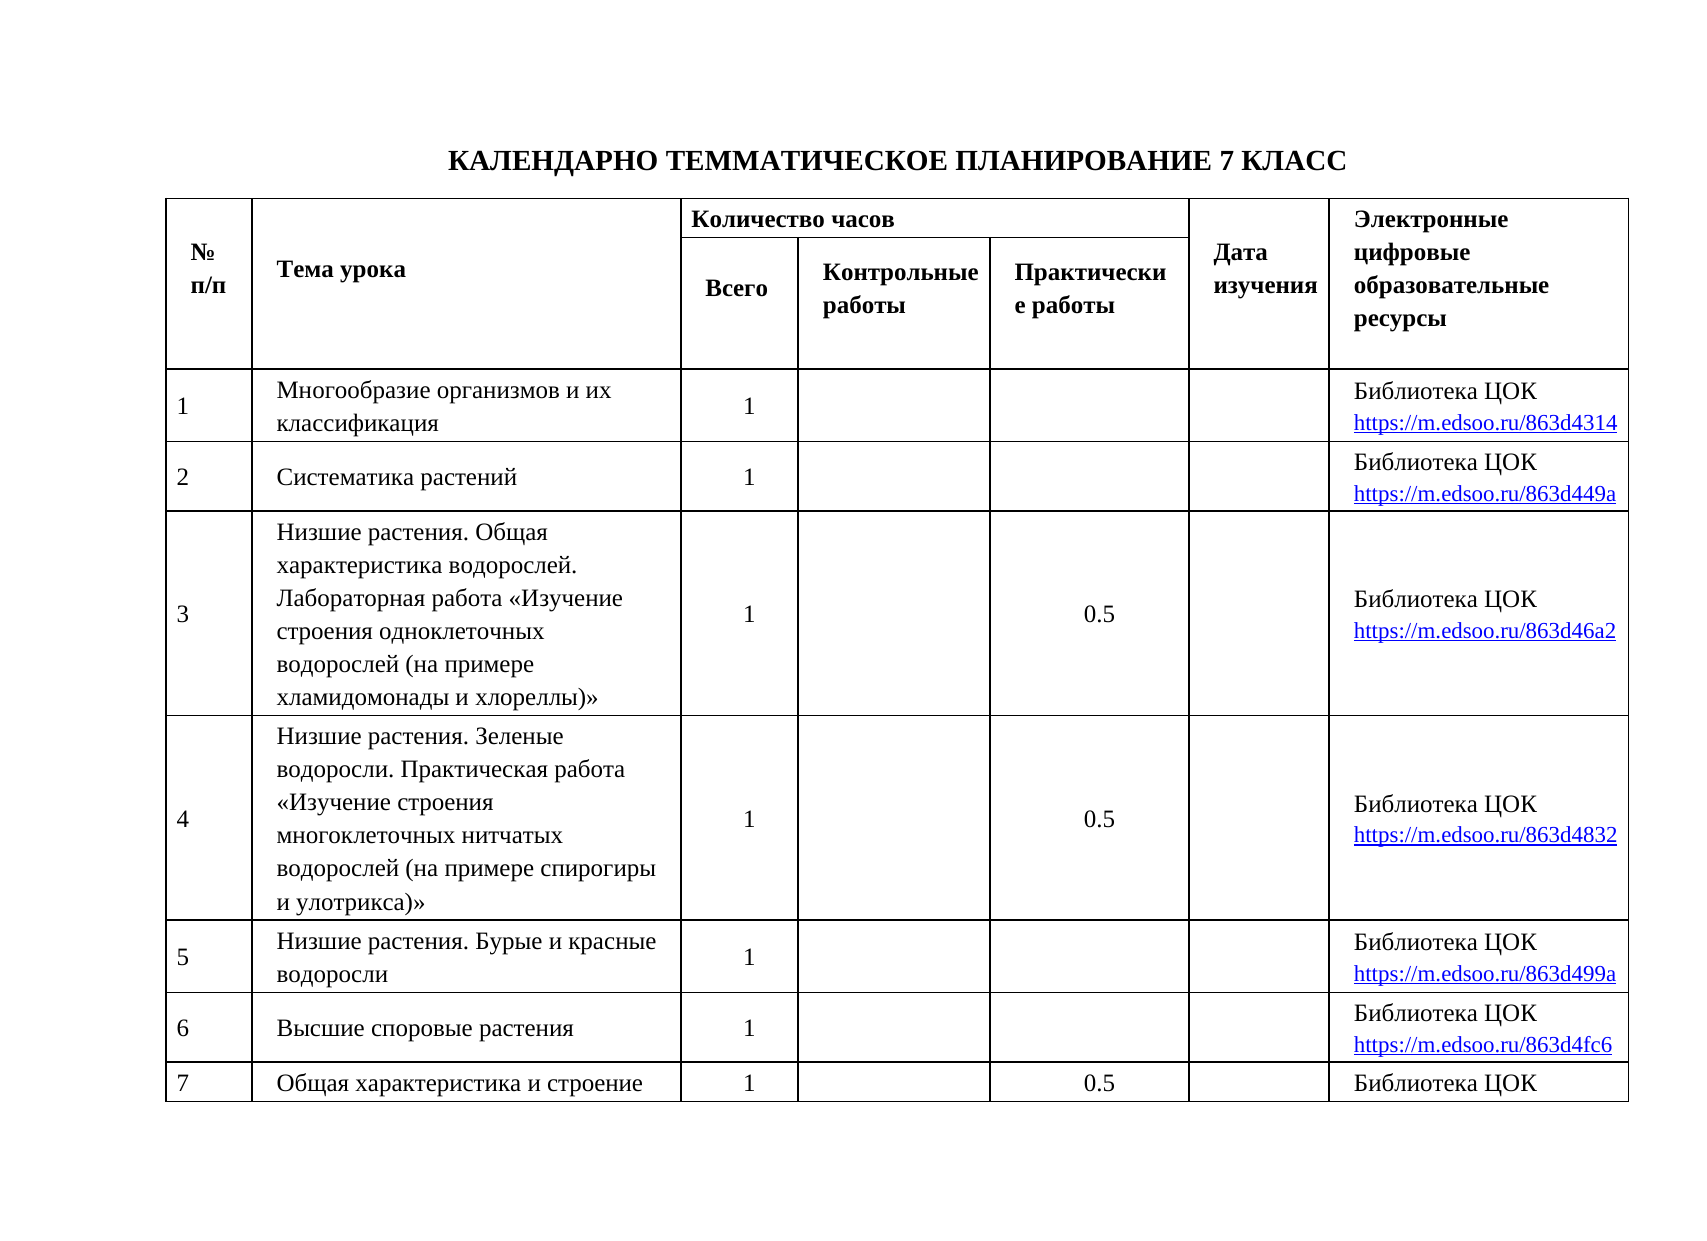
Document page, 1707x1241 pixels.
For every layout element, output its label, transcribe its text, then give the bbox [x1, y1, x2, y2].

table_cell [1190, 442, 1328, 510]
table_cell 4 [167, 716, 251, 919]
table_header Количество часов [682, 199, 1188, 237]
table_cell [991, 370, 1188, 441]
table_cell [991, 921, 1188, 992]
table_cell 1 [682, 993, 797, 1061]
table_cell Контрольные работы [799, 238, 989, 368]
table_cell 7 [167, 1063, 251, 1101]
table_cell Библиотека ЦОК https://m.edsoo.ru/863d4fc6 [1330, 993, 1628, 1061]
text кАЛЕНДАРНО ТЕММАТИЧЕСКОЕ ПЛАНИРОВАНИЕ 7 КЛАСС [177, 143, 1618, 177]
table_cell 1 [682, 1063, 797, 1101]
table_cell Высшие споровые растения [253, 993, 680, 1061]
table_cell Практические работы [991, 238, 1188, 368]
table_cell 1 [682, 921, 797, 992]
table_cell [799, 442, 989, 510]
table_cell Библиотека ЦОК https://m.edsoo.ru/863d499a [1330, 921, 1628, 992]
table_cell Библиотека ЦОК https://m.edsoo.ru/863d4832 [1330, 716, 1628, 919]
table_cell [799, 512, 989, 715]
table_cell [991, 442, 1188, 510]
table_cell Низшие растения. Бурые и красные водоросли [253, 921, 680, 992]
table_cell [1190, 993, 1328, 1061]
table_cell Библиотека ЦОК https://m.edsoo.ru/863d4314 [1330, 370, 1628, 441]
table_cell 0.5 [991, 716, 1188, 919]
table_cell [799, 716, 989, 919]
table_cell 6 [167, 993, 251, 1061]
table_cell Всего [682, 238, 797, 368]
table_cell Низшие растения. Зеленые водоросли. Практическая работа «Изучение строения многоклеточных нитчатых водорослей (на примере спирогиры и улотрикса)» [253, 716, 680, 919]
table_header Электронные цифровые образовательные ресурсы [1330, 199, 1628, 368]
table_cell [1190, 370, 1328, 441]
table_header № п/п [167, 199, 251, 368]
table_cell 2 [167, 442, 251, 510]
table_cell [1330, 1063, 1628, 1101]
table_cell [799, 1063, 989, 1101]
table_cell Низшие растения. Общая характеристика водорослей. Лабораторная работа «Изучение строения одноклеточных водорослей (на примере хламидомонады и хлореллы)» [253, 512, 680, 715]
table_cell [799, 921, 989, 992]
table_cell 0.5 [991, 1063, 1188, 1101]
table_header Тема урока [253, 199, 680, 368]
table_cell [1190, 921, 1328, 992]
table_cell Систематика растений [253, 442, 680, 510]
table_cell 3 [167, 512, 251, 715]
table_cell 1 [682, 370, 797, 441]
table_cell 1 [682, 442, 797, 510]
table_cell 5 [167, 921, 251, 992]
table_cell Библиотека ЦОК https://m.edsoo.ru/863d46a2 [1330, 512, 1628, 715]
table_cell 1 [682, 716, 797, 919]
table_cell 0.5 [991, 512, 1188, 715]
table_cell Библиотека ЦОК https://m.edsoo.ru/863d449a [1330, 442, 1628, 510]
table_cell [1190, 512, 1328, 715]
table_cell [799, 993, 989, 1061]
table_cell [1190, 1063, 1328, 1101]
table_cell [253, 1063, 680, 1101]
table_cell [799, 370, 989, 441]
table_cell Многообразие организмов и их классификация [253, 370, 680, 441]
table_cell [1190, 716, 1328, 919]
table_cell 1 [682, 512, 797, 715]
table_cell 1 [167, 370, 251, 441]
table_header Дата изучения [1190, 199, 1328, 368]
table_cell [991, 993, 1188, 1061]
